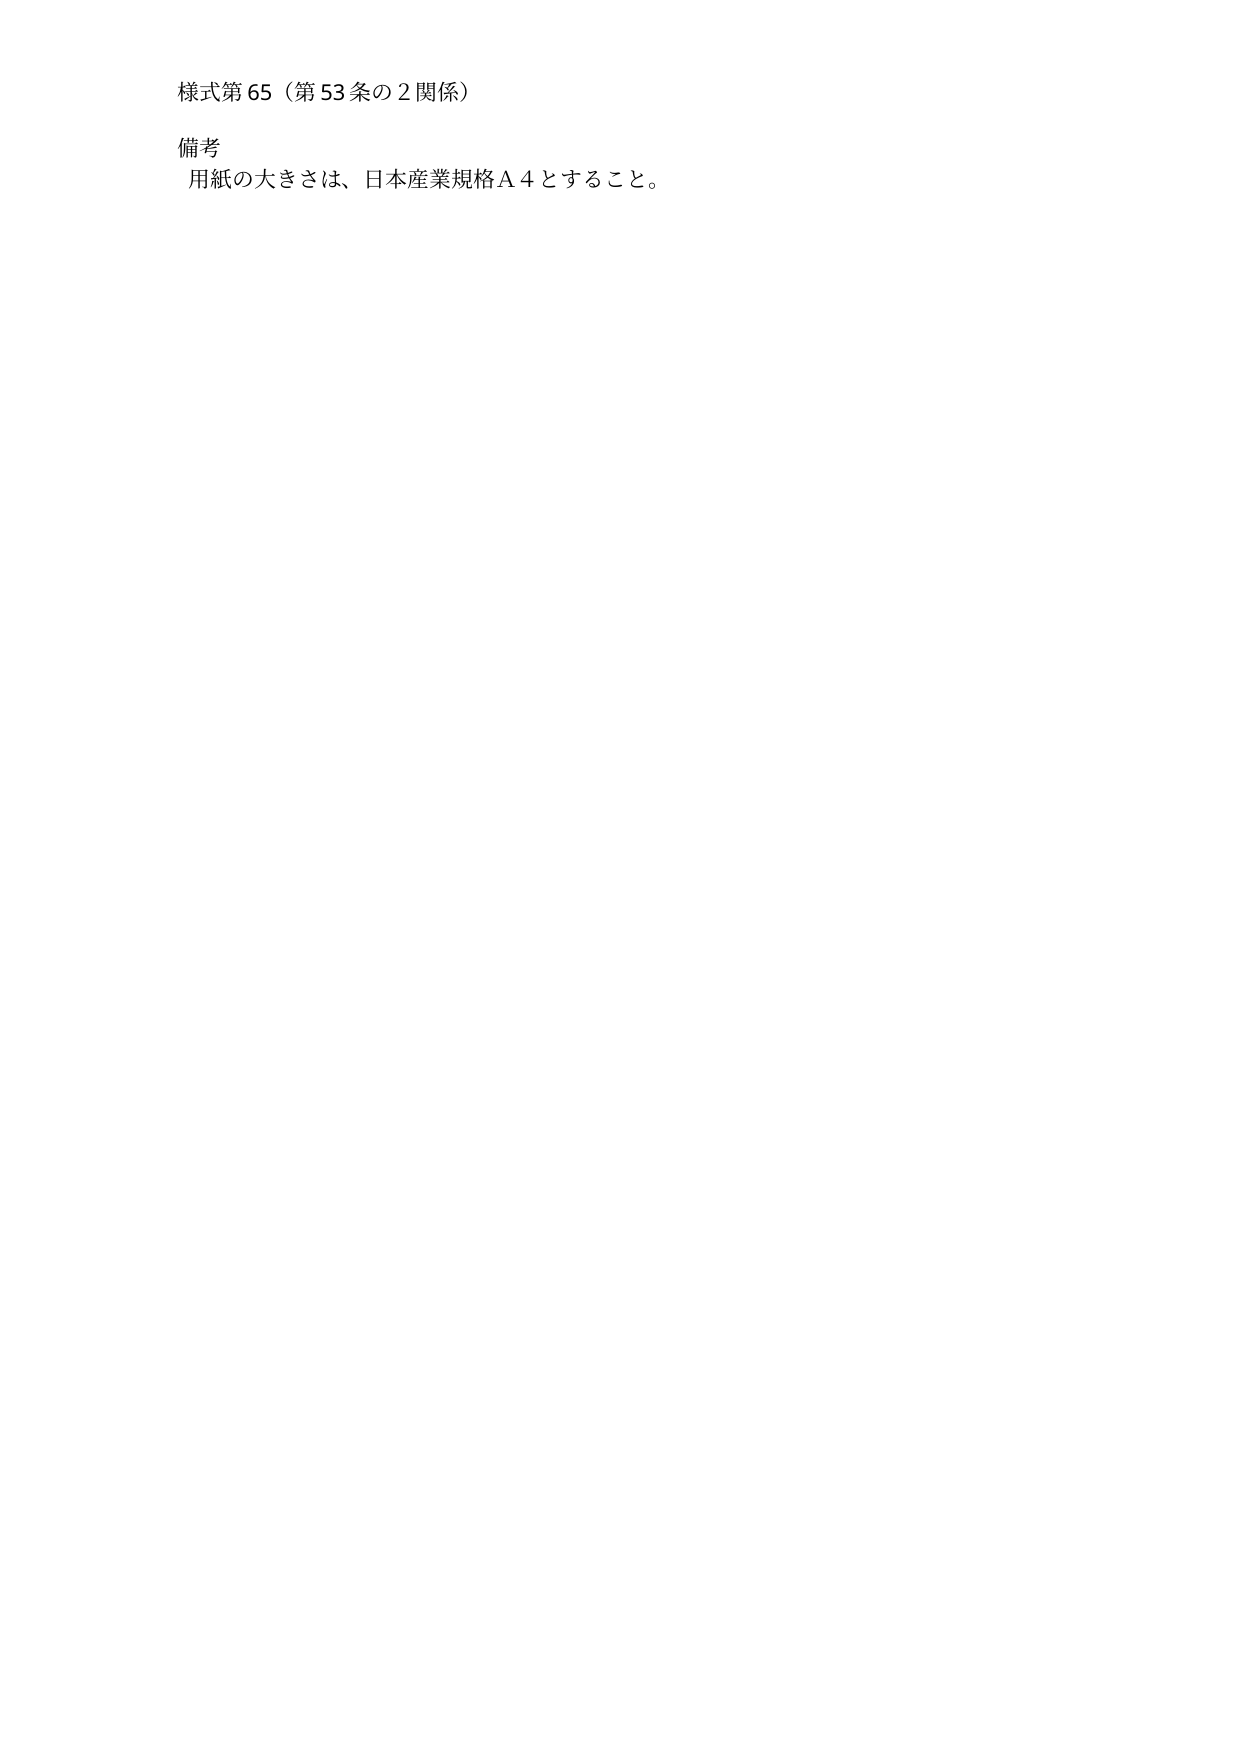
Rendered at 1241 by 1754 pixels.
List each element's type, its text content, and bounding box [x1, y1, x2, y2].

text 用紙の大きさは、日本産業規格Ａ４とすること。 [177, 162, 1063, 194]
text 備考 [177, 131, 1063, 162]
